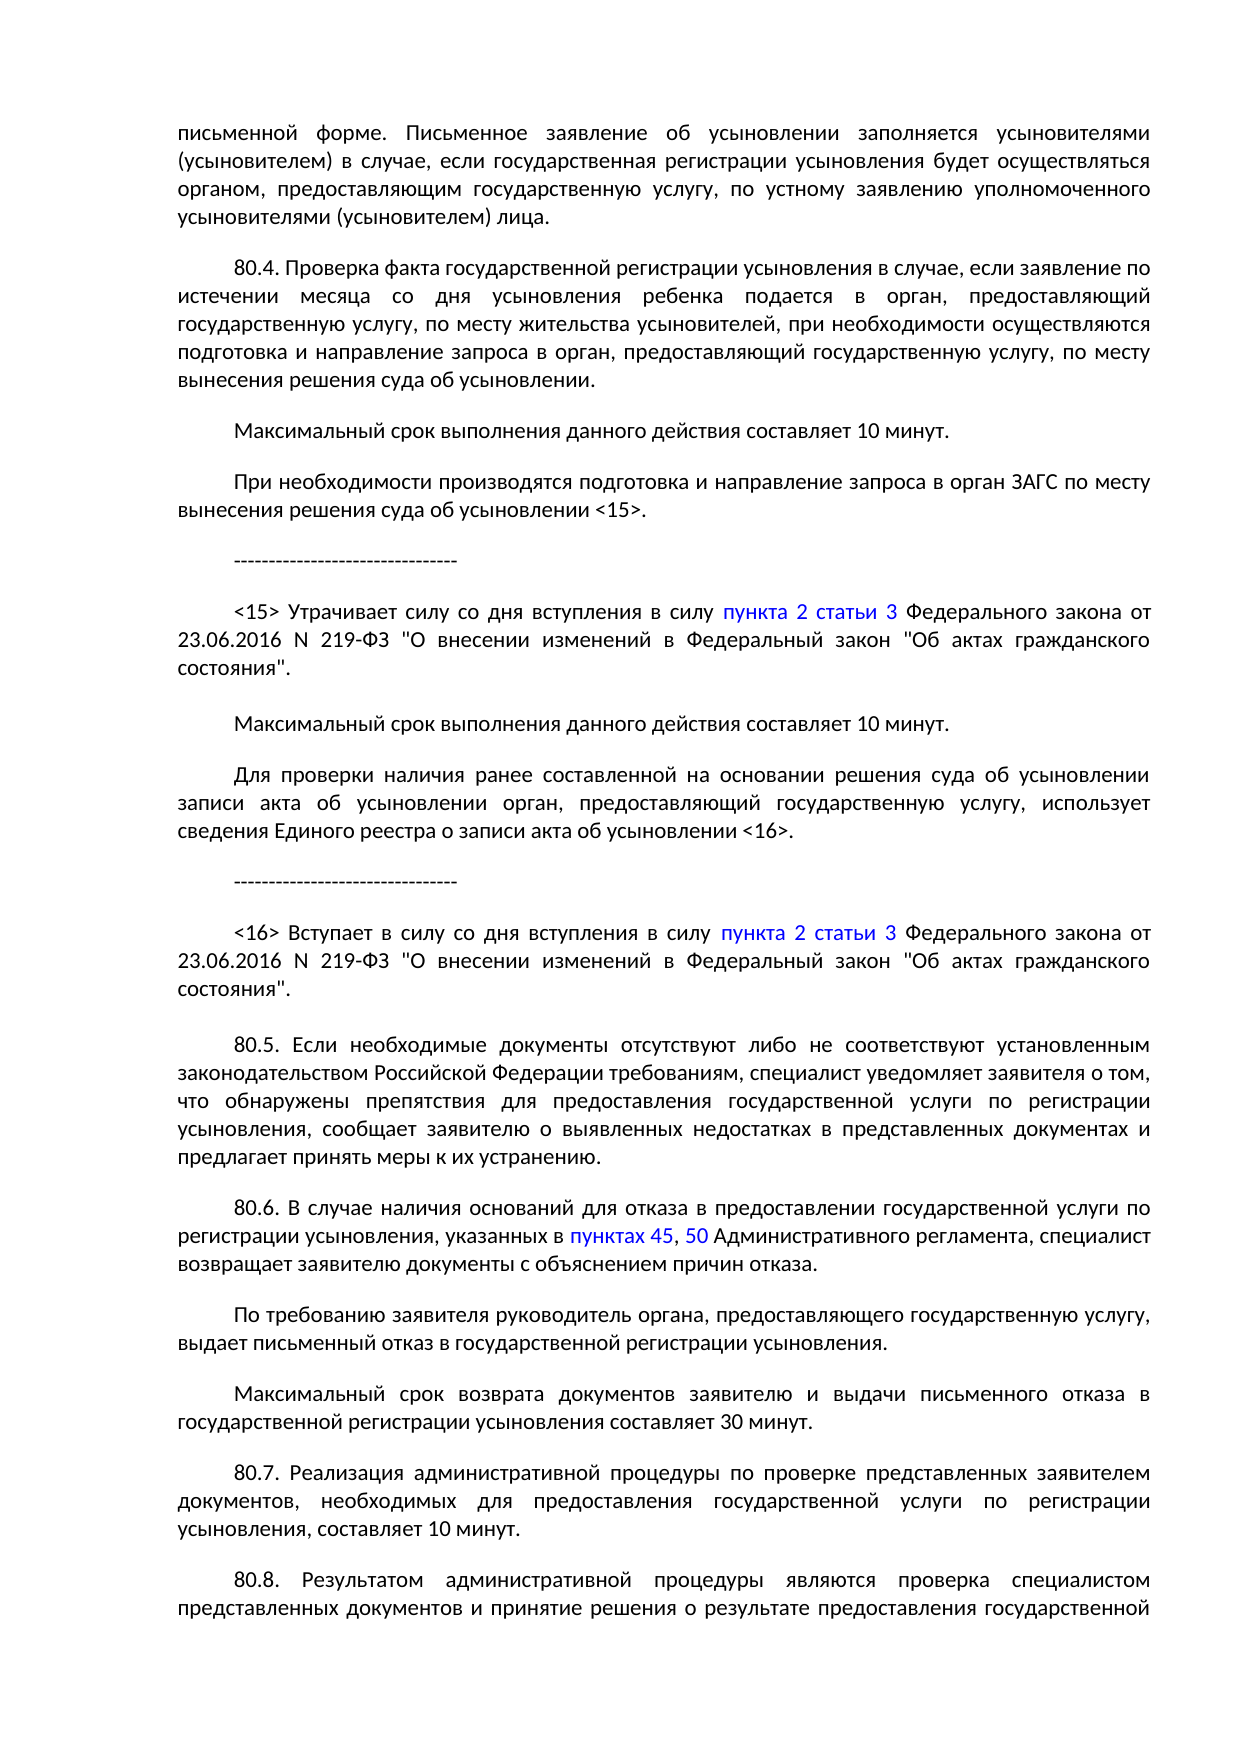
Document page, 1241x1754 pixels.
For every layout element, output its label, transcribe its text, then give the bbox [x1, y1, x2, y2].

text По требованию заявителя руководитель органа, предоставляющего государственную услугу, выдает письменный отказ в государственной регистрации усыновления. [177, 1300, 1152, 1356]
text 80.7. Реализация административной процедуры по проверке представленных заявителем документов, необходимых для предоставления государственной услуги по регистрации усыновления, составляет 10 минут. [177, 1458, 1152, 1542]
text Максимальный срок возврата документов заявителю и выдачи письменного отказа в государственной регистрации усыновления составляет 30 минут. [177, 1379, 1152, 1435]
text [177, 118, 1152, 230]
text Максимальный срок выполнения данного действия составляет 10 минут. [177, 709, 1152, 737]
text <15> Утрачивает силу со дня вступления в силу пункта 2 статьи 3 Федерального закона от 23.06.2016 N 219-ФЗ "О внесении изменений в Федеральный закон "Об актах гражданского состояния". [177, 597, 1152, 681]
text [177, 1565, 1152, 1621]
text <16> Вступает в силу со дня вступления в силу пункта 2 статьи 3 Федерального закона от 23.06.2016 N 219-ФЗ "О внесении изменений в Федеральный закон "Об актах гражданского состояния". [177, 918, 1152, 1002]
text Для проверки наличия ранее составленной на основании решения суда об усыновлении записи акта об усыновлении орган, предоставляющий государственную услугу, использует сведения Единого реестра о записи акта об усыновлении <16>. [177, 760, 1152, 844]
text 80.5. Если необходимые документы отсутствуют либо не соответствуют установленным законодательством Российской Федерации требованиям, специалист уведомляет заявителя о том, что обнаружены препятствия для предоставления государственной услуги по регистрации усыновления, сообщает заявителю о выявленных недостатках в представленных документах и предлагает принять меры к их устранению. [177, 1030, 1152, 1170]
text 80.6. В случае наличия оснований для отказа в предоставлении государственной услуги по регистрации усыновления, указанных в пунктах 45, 50 Административного регламента, специалист возвращает заявителю документы с объяснением причин отказа. [177, 1193, 1152, 1277]
text Максимальный срок выполнения данного действия составляет 10 минут. [177, 416, 1152, 444]
text 80.4. Проверка факта государственной регистрации усыновления в случае, если заявление по истечении месяца со дня усыновления ребенка подается в орган, предоставляющий государственную услугу, по месту жительства усыновителей, при необходимости осуществляются подготовка и направление запроса в орган, предоставляющий государственную услугу, по месту вынесения решения суда об усыновлении. [177, 253, 1152, 393]
text -------------------------------- [177, 867, 1152, 895]
text -------------------------------- [177, 546, 1152, 574]
text При необходимости производятся подготовка и направление запроса в орган ЗАГС по месту вынесения решения суда об усыновлении <15>. [177, 467, 1152, 523]
